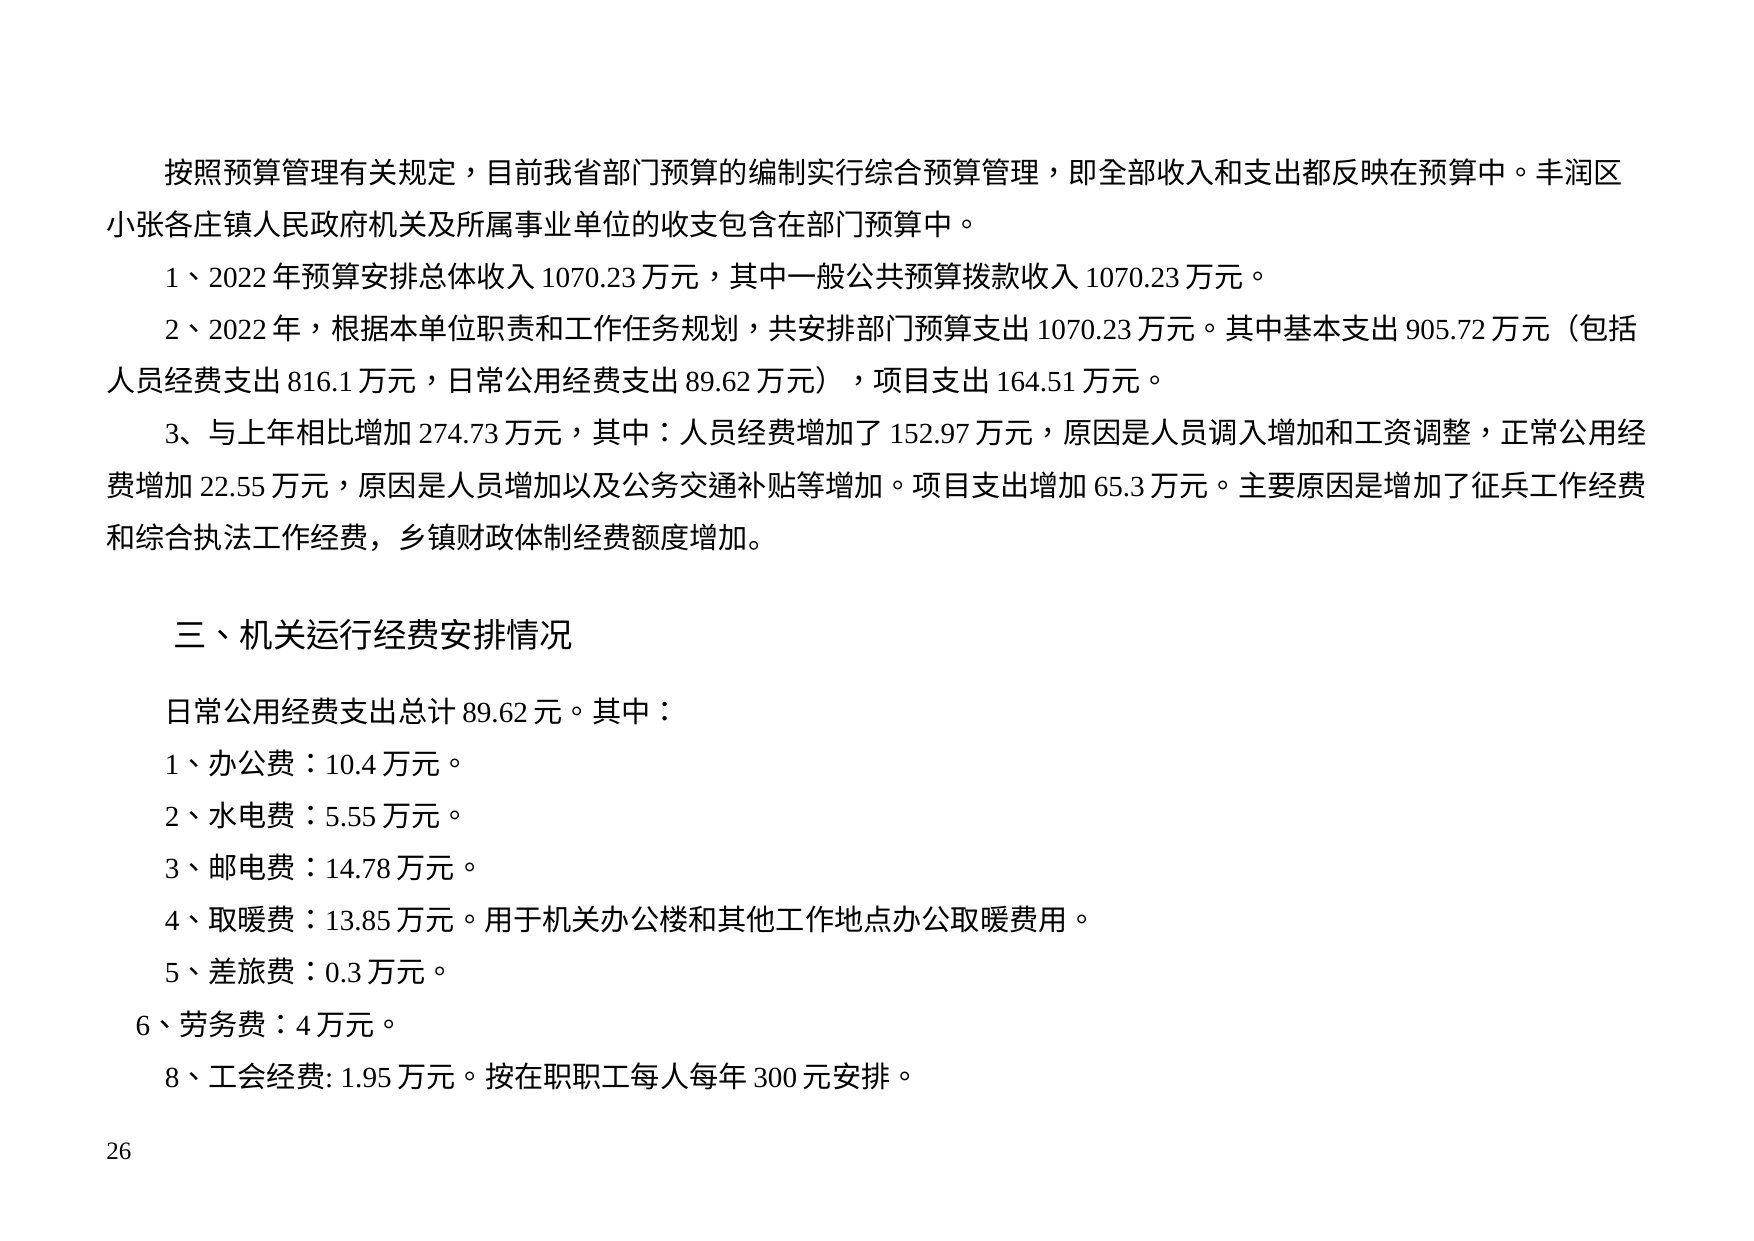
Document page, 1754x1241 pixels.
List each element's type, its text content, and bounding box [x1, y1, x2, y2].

text 1、2022年预算安排总体收入1070.23万元，其中一般公共预算拨款收入1070.23万元。 [106, 246, 1648, 298]
list 与上年相比增加274.73万元，其中：人员经费增加了152.97万元，原因是人员调入增加和工资调整，正常公用经费增加22.55万元，原因是人员增加以及公务交通补贴等增加。项目支出增加65.3万元。主要原因是增加了征兵工作经费和综合执法工作经费，乡镇财政体制经费额度增加。 [106, 402, 1648, 558]
text 2、水电费：5.55万元。 [106, 785, 1648, 837]
text 4、取暖费：13.85万元。用于机关办公楼和其他工作地点办公取暖费用。 [106, 889, 1648, 941]
text 8、工会经费: 1.95万元。按在职职工每人每年300元安排。 [106, 1045, 1648, 1097]
text 日常公用经费支出总计89.62元。其中： [106, 681, 1648, 733]
text 3、邮电费：14.78万元。 [106, 837, 1648, 889]
text 按照预算管理有关规定，目前我省部门预算的编制实行综合预算管理，即全部收入和支出都反映在预算中。丰润区小张各庄镇人民政府机关及所属事业单位的收支包含在部门预算中。 [106, 142, 1648, 246]
text 1、办公费：10.4万元。 [106, 733, 1648, 785]
text 5、差旅费：0.3万元。 6、劳务费：4万元。 [106, 941, 1648, 1045]
text 2、2022年，根据本单位职责和工作任务规划，共安排部门预算支出1070.23万元。其中基本支出905.72万元（包括人员经费支出816.1万元，日常公用经费支出89.62万元），项目支出164.51万元。 [106, 298, 1648, 402]
text 三、机关运行经费安排情况 [106, 612, 1648, 657]
